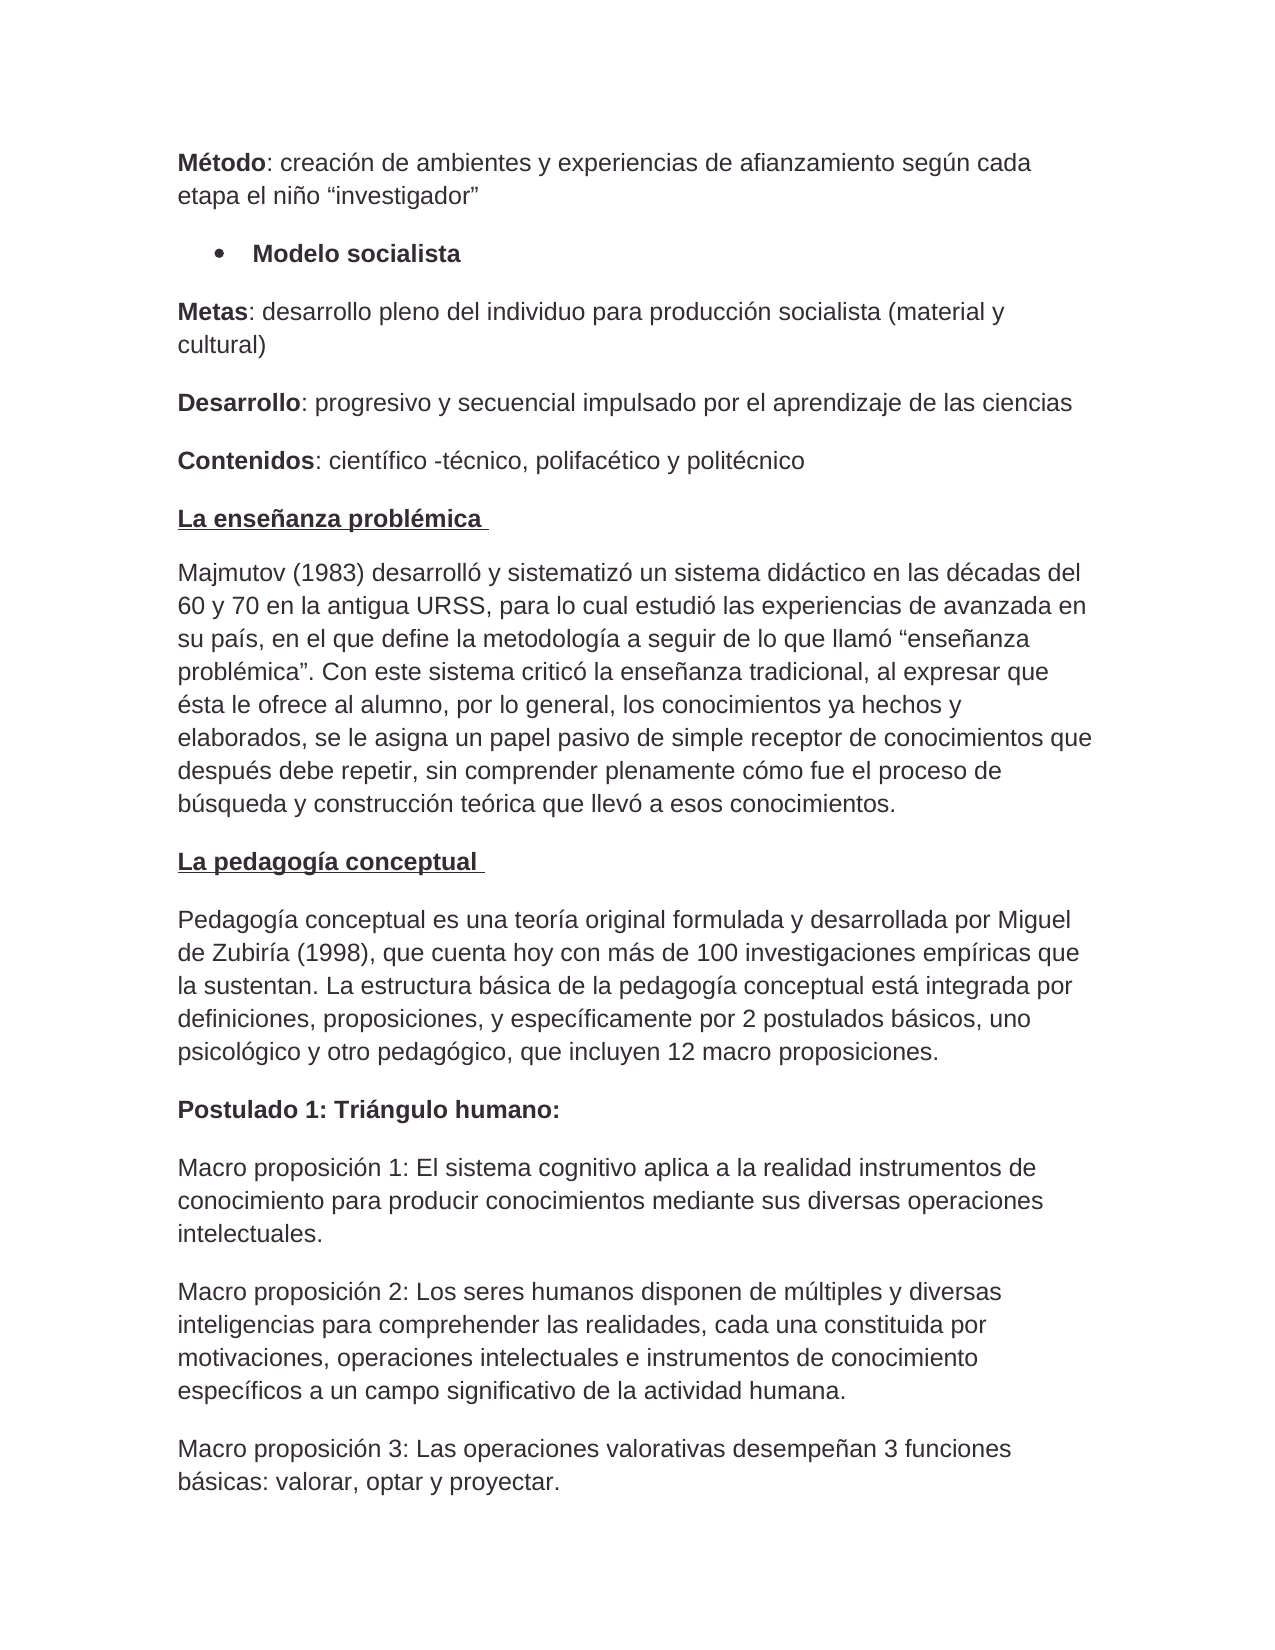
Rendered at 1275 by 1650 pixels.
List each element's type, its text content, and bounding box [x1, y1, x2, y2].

text Macro proposición 3: Las operaciones valorativas desempeñan 3 funciones básicas: valorar, optar y proyectar. [177, 1434, 1098, 1496]
text Macro proposición 2: Los seres humanos disponen de múltiples y diversas inteligencias para comprehender las realidades, cada una constituida por motivaciones, operaciones intelectuales e instrumentos de conocimiento específicos a un campo significativo de la actividad humana. [177, 1277, 1098, 1405]
list Modelo socialista [215, 239, 1098, 267]
text Desarrollo: progresivo y secuencial impulsado por el aprendizaje de las ciencias [177, 388, 1098, 417]
text La pedagogía conceptual [177, 847, 1098, 876]
text Postulado 1: Triángulo humano: [177, 1095, 1098, 1124]
text Macro proposición 1: El sistema cognitivo aplica a la realidad instrumentos de conocimiento para producir conocimientos mediante sus diversas operaciones intelectuales. [177, 1153, 1098, 1248]
text Contenidos: científico -técnico, polifacético y politécnico [177, 446, 1098, 474]
text Majmutov (1983) desarrolló y sistematizó un sistema didáctico en las décadas del 60 y 70 en la antigua URSS, para lo cual estudió las experiencias de avanzada en su país, en el que define la metodología a seguir de lo que llamó “enseñanza problémica”. Con este sistema criticó la enseñanza tradicional, al expresar que ésta le ofrece al alumno, por lo general, los conocimientos ya hechos y elaborados, se le asigna un papel pasivo de simple receptor de conocimientos que después debe repetir, sin comprender plenamente cómo fue el proceso de búsqueda y construcción teórica que llevó a esos conocimientos. [177, 558, 1098, 817]
text Pedagogía conceptual es una teoría original formulada y desarrollada por Miguel de Zubiría (1998), que cuenta hoy con más de 100 investigaciones empíricas que la sustentan. La estructura básica de la pedagogía conceptual está integrada por definiciones, proposiciones, y específicamente por 2 postulados básicos, uno psicológico y otro pedagógico, que incluyen 12 macro proposiciones. [177, 905, 1098, 1066]
text Método: creación de ambientes y experiencias de afianzamiento según cada etapa el niño “investigador” [177, 148, 1098, 209]
text La enseñanza problémica [177, 504, 1098, 533]
text Metas: desarrollo pleno del individuo para producción socialista (material y cultural) [177, 297, 1098, 358]
